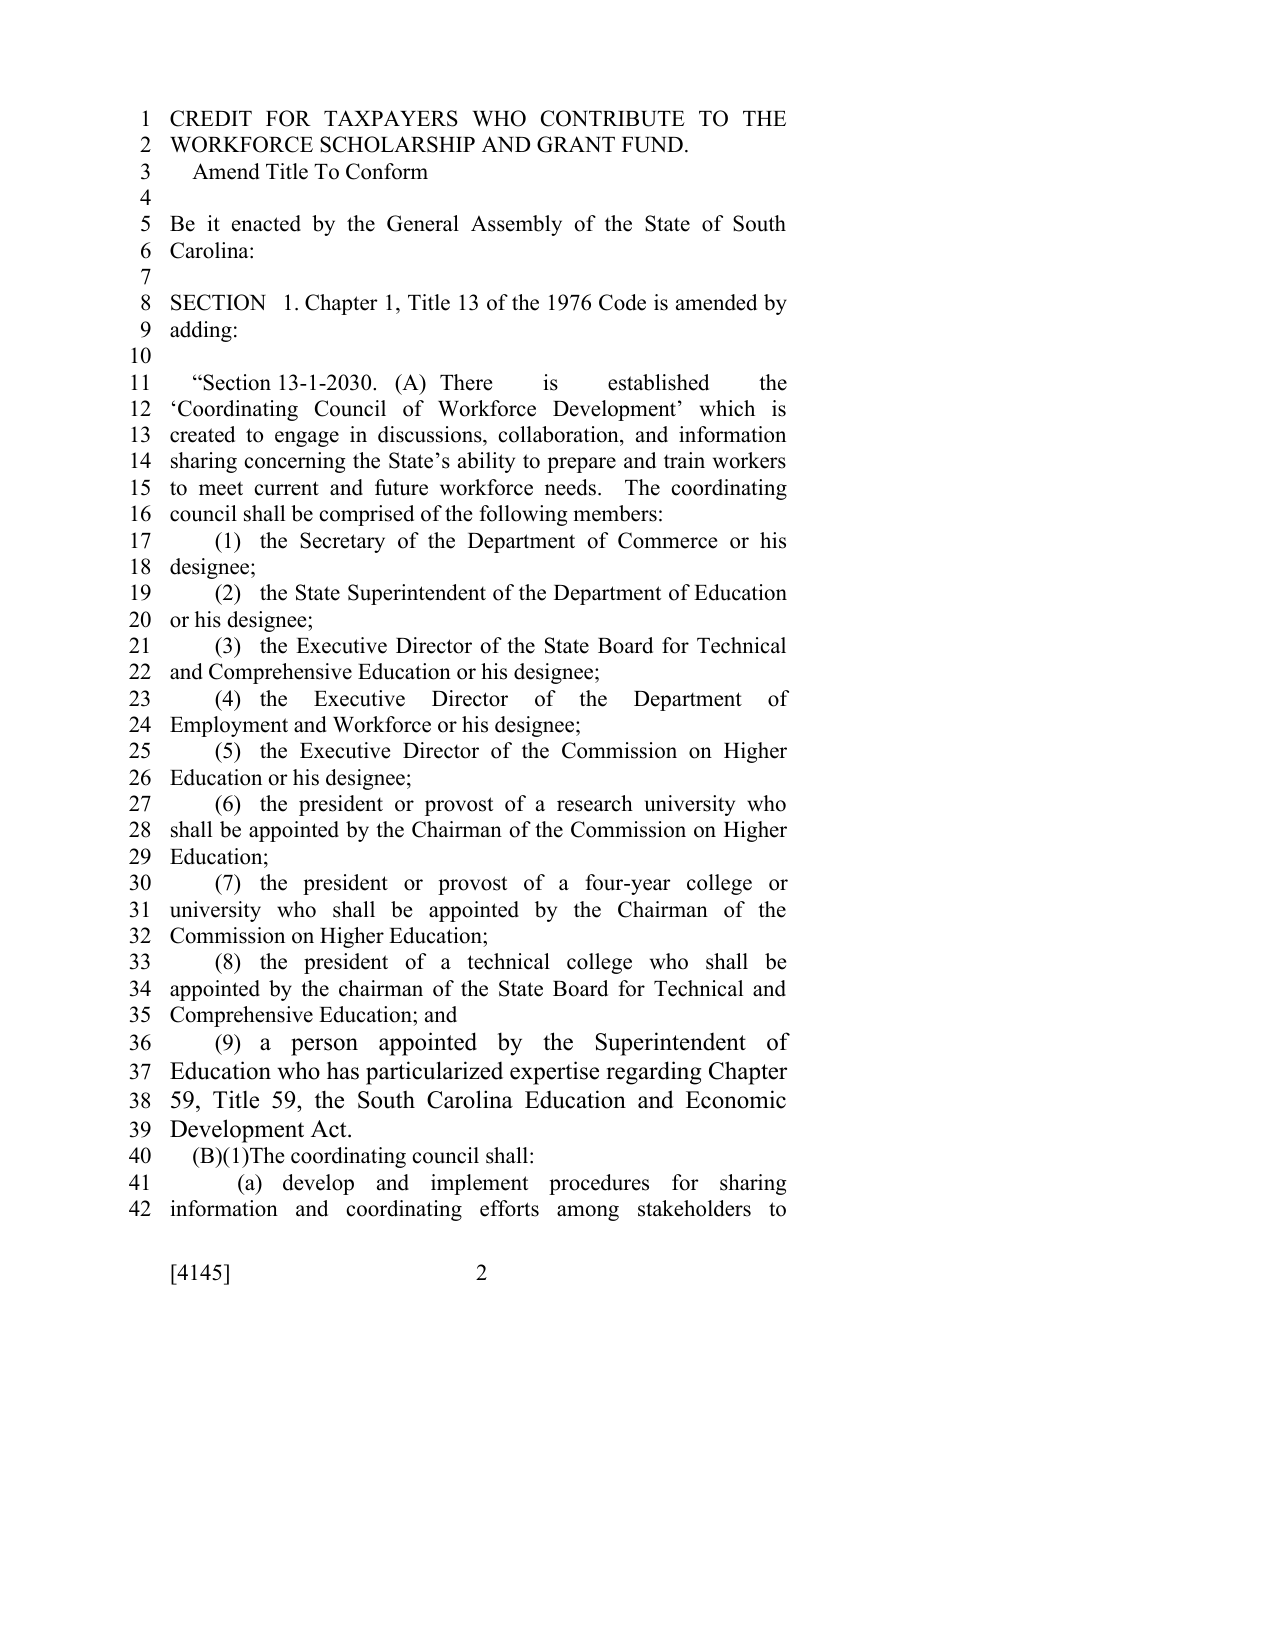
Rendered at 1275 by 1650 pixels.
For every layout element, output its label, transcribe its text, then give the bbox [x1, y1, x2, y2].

text Amend Title To Conform [169, 158, 787, 184]
text SECTION 1. Chapter 1, Title 13 of the 1976 Code is amended by adding: [169, 289, 787, 342]
text (B)(1)The coordinating council shall: [169, 1142, 787, 1169]
text (7) the president or provost of a four-year college or university who shall be appointed by the Chairman of the Commission on Higher Education; [169, 869, 787, 948]
text (6) the president or provost of a research university who shall be appointed by the Chairman of the Commission on Higher Education; [169, 790, 787, 869]
text (5) the Executive Director of the Commission on Higher Education or his designee; [169, 737, 787, 790]
text Be it enacted by the General Assembly of the State of South Carolina: [169, 210, 787, 263]
text (8) the president of a technical college who shall be appointed by the chairman of the State Board for Technical and Comprehensive Education; and [169, 948, 787, 1027]
text (9) a person appointed by the Superintendent of Education who has particularized expertise regarding Chapter 59, Title 59, the South Carolina Education and Economic Development Act. [169, 1027, 787, 1142]
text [169, 105, 787, 158]
text (4) the Executive Director of the Department of Employment and Workforce or his designee; [169, 685, 787, 737]
text (2) the State Superintendent of the Department of Education or his designee; [169, 579, 787, 632]
text “Section 13-1-2030. (A) There is established the ‘Coordinating Council of Workforce Development’ which is created to engage in discussions, collaboration, and information sharing concerning the State’s ability to prepare and train workers to meet current and future workforce needs. The coordinating council shall be comprised of the following members: [169, 368, 787, 527]
text (1) the Secretary of the Department of Commerce or his designee; [169, 527, 787, 579]
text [169, 1169, 787, 1221]
text (3) the Executive Director of the State Board for Technical and Comprehensive Education or his designee; [169, 632, 787, 685]
